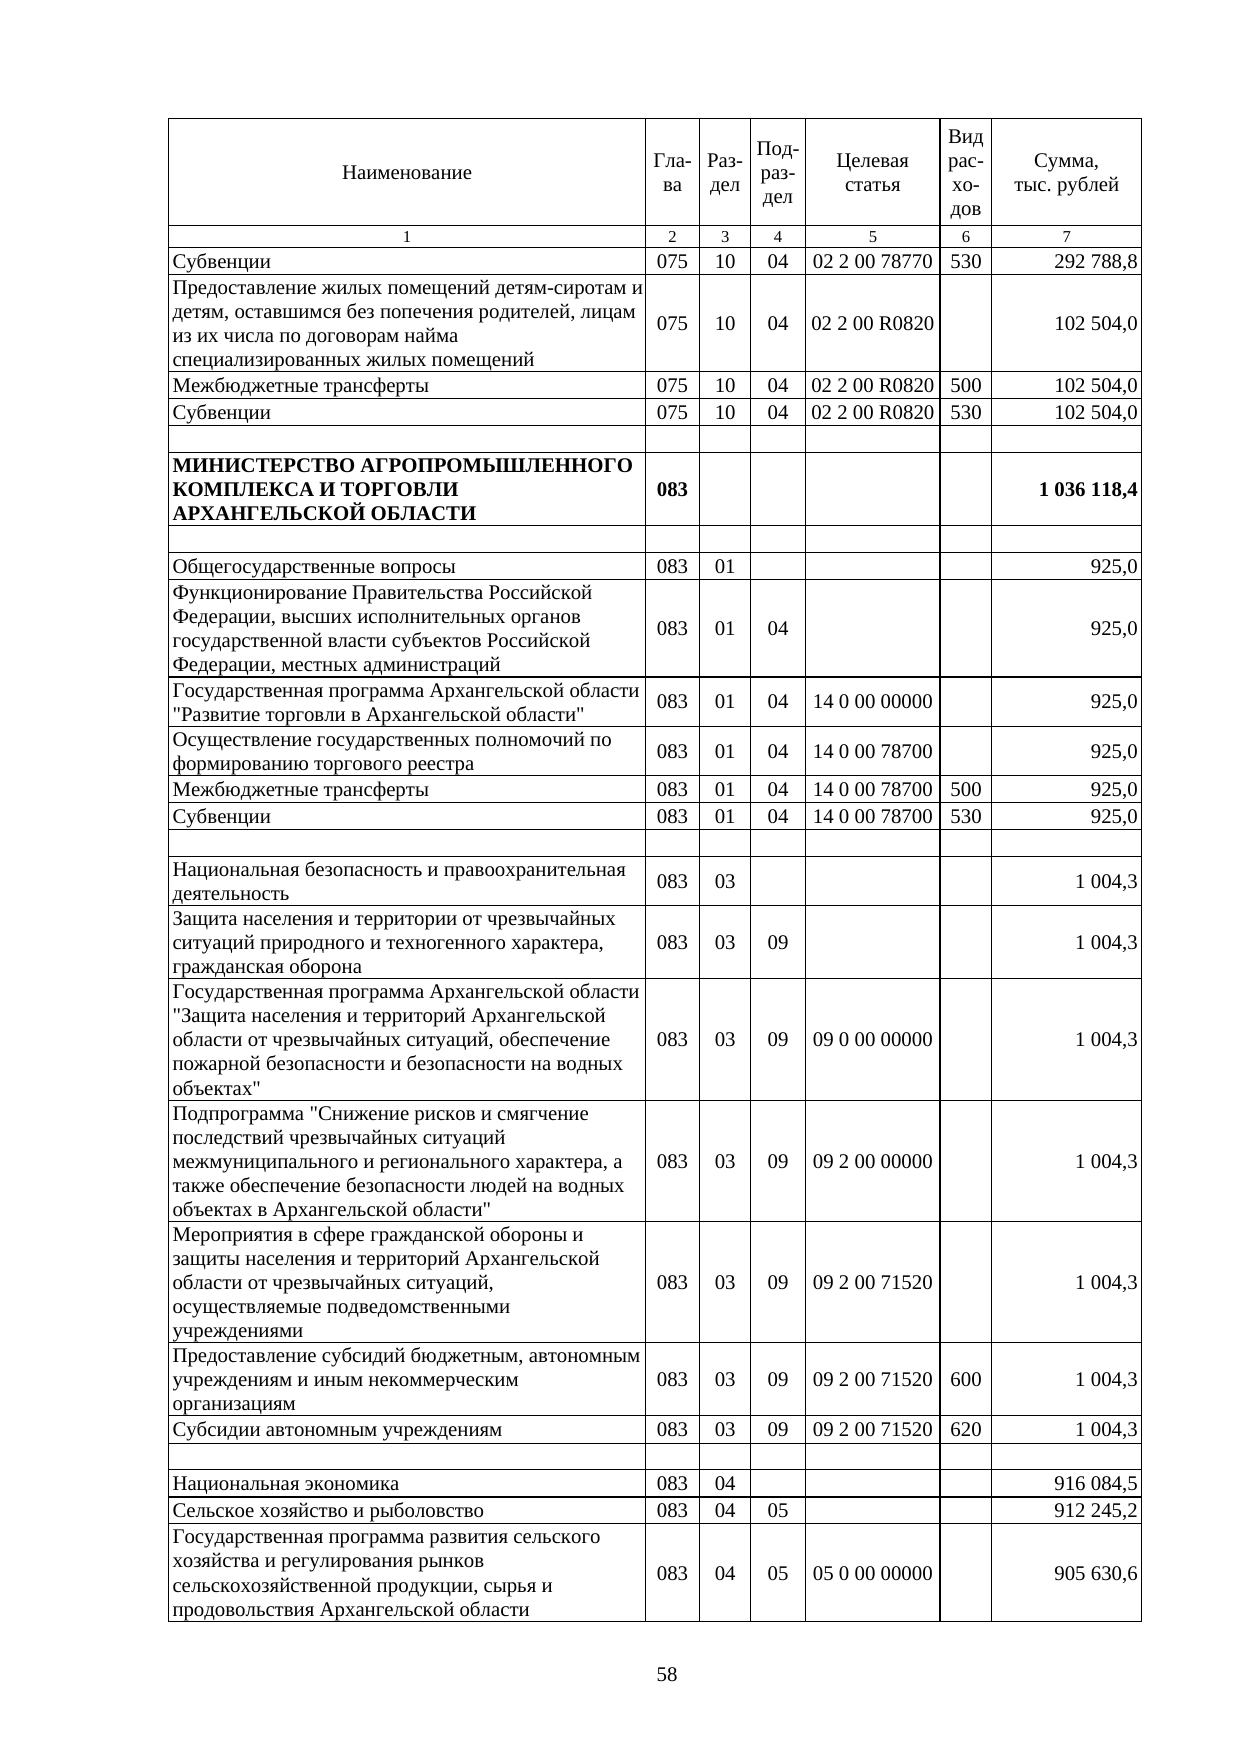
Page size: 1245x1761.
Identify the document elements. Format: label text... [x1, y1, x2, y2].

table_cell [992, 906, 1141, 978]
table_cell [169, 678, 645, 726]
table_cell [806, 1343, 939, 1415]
table_header Целевая статья [806, 119, 939, 225]
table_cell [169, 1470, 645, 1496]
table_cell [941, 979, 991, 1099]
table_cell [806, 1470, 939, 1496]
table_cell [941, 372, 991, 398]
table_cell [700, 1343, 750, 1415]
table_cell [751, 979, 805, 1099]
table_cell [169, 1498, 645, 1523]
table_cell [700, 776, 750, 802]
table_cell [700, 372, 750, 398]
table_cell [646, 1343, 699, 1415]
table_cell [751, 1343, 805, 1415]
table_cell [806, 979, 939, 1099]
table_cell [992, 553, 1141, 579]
table_cell 5 [806, 226, 939, 247]
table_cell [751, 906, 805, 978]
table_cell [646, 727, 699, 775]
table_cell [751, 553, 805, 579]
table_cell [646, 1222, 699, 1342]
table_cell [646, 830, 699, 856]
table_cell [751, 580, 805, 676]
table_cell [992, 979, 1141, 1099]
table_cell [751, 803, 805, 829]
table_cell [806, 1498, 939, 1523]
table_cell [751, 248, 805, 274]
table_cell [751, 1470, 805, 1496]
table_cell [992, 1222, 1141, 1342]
table_header [1142, 118, 1164, 225]
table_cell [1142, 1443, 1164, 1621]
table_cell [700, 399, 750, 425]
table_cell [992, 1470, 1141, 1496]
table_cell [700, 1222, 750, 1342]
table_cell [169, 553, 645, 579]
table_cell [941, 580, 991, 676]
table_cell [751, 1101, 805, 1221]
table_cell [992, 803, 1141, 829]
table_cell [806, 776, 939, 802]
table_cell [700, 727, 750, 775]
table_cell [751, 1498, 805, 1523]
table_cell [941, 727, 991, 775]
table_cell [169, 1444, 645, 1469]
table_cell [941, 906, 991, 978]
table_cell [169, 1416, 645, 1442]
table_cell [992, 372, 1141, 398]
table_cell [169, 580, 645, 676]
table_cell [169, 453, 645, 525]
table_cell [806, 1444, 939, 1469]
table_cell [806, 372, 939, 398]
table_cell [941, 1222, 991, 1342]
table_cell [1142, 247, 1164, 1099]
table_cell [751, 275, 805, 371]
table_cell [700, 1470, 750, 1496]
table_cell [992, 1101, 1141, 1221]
table_header Сумма, тыс. рублей [992, 119, 1141, 225]
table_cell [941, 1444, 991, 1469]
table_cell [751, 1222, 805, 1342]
table_cell 3 [700, 226, 750, 247]
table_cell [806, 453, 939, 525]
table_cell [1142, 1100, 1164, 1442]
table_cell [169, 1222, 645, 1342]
table_header Под- раз- дел [751, 119, 805, 225]
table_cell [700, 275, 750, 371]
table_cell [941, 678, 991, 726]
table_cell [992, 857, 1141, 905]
table_header Наименование [169, 119, 645, 225]
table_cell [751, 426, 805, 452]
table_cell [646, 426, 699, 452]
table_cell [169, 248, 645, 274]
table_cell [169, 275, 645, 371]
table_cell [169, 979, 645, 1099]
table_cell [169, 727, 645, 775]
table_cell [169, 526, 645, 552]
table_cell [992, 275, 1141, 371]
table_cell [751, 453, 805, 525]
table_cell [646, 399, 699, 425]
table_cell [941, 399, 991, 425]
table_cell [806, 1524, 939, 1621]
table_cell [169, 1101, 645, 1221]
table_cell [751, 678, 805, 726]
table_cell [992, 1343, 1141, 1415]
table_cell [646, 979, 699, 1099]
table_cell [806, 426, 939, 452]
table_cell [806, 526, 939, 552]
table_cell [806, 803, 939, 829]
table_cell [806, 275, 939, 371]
table_cell 1 [169, 226, 645, 247]
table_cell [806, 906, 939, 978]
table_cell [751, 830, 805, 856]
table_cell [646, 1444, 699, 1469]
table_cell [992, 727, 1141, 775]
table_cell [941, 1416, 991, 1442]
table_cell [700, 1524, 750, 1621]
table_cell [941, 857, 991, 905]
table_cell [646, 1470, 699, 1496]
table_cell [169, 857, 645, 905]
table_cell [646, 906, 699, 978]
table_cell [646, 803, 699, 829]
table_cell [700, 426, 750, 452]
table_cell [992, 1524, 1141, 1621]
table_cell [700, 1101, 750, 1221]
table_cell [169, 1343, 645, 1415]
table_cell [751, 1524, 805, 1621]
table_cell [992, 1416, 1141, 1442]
table_header Гла- ва [646, 119, 699, 225]
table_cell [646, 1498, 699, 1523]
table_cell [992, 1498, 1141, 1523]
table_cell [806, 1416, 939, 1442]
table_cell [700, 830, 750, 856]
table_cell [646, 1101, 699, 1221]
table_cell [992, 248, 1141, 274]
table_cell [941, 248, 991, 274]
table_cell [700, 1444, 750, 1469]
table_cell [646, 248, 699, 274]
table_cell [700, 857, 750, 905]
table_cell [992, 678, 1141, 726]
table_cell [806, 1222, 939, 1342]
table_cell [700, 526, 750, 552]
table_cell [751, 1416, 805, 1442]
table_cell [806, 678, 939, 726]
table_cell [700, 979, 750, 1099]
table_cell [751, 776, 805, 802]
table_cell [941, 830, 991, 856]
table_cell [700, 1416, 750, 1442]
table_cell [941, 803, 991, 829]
table_cell 6 [941, 226, 991, 247]
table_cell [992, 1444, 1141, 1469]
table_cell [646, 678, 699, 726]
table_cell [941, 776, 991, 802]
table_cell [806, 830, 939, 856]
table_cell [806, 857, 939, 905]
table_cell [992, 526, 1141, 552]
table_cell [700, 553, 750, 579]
table_cell 7 [992, 226, 1141, 247]
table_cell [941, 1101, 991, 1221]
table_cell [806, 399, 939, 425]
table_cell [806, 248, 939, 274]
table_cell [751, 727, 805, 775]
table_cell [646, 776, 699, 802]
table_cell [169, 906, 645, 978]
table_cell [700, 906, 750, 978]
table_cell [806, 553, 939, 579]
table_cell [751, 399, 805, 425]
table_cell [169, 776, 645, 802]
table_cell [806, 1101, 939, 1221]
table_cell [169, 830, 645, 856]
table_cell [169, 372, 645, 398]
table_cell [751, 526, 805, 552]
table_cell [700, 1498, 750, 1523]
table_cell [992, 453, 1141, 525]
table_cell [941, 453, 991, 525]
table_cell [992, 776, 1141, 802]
table_header Раз- дел [700, 119, 750, 225]
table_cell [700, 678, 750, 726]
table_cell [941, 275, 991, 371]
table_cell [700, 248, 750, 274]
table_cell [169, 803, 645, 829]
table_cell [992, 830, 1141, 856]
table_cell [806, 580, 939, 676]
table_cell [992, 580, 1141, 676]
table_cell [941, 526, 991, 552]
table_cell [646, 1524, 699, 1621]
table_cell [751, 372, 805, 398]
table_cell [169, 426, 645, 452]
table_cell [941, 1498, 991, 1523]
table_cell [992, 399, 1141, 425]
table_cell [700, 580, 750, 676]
table_cell 4 [751, 226, 805, 247]
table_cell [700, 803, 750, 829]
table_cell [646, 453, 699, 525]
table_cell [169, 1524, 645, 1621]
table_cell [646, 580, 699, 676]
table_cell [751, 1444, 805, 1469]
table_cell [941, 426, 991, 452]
table_cell 2 [646, 226, 699, 247]
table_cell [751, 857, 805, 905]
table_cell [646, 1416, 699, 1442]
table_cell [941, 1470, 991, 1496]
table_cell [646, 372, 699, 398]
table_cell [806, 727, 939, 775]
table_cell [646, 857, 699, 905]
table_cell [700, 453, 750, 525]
table_cell [1142, 225, 1164, 247]
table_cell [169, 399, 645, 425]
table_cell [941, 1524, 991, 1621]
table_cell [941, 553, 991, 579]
table_header Вид рас- хо- дов [941, 119, 991, 225]
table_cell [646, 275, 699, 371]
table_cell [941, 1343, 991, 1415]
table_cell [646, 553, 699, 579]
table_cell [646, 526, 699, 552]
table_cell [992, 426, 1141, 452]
